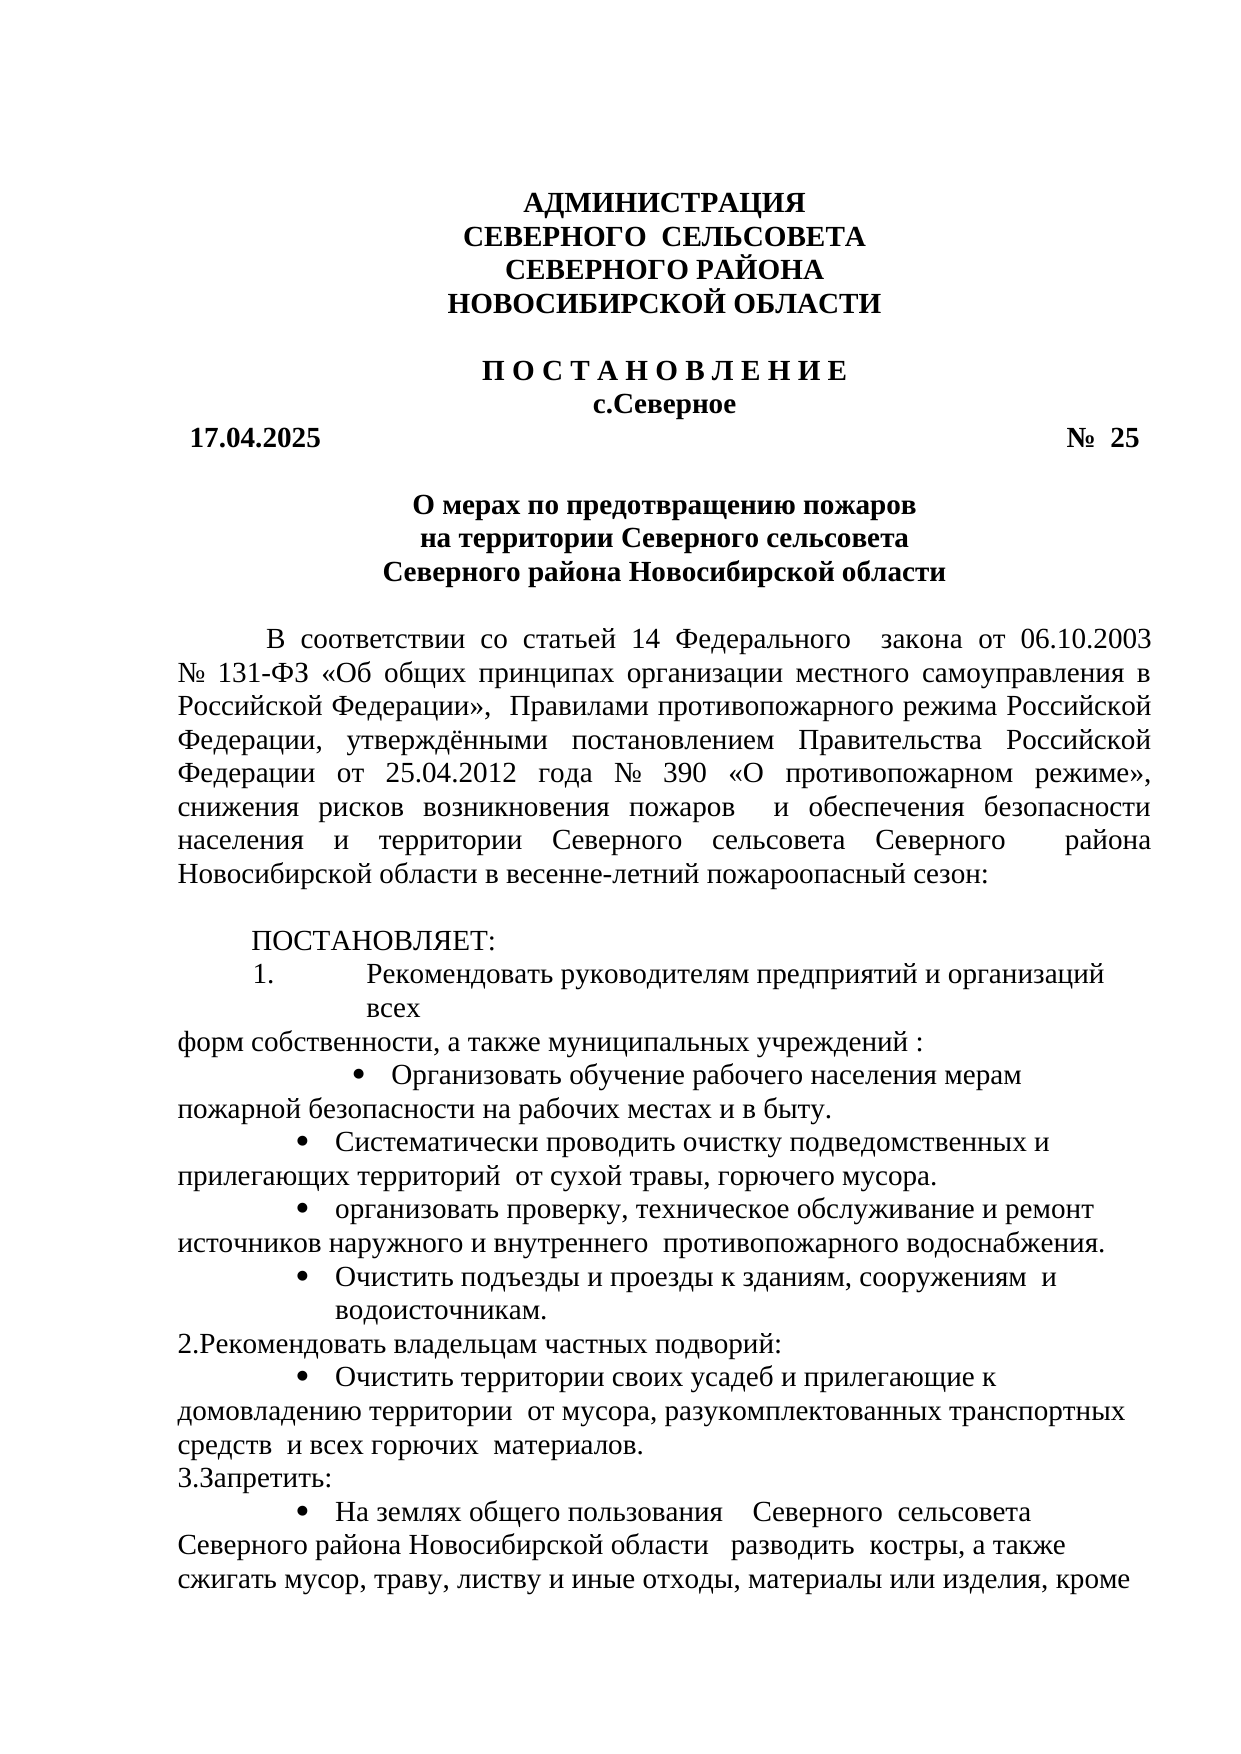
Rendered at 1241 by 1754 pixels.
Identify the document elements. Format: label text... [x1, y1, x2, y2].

text источников наружного и внутреннего противопожарного водоснабжения. [177, 1225, 1152, 1259]
text СЕВЕРНОГО РАЙОНА [177, 252, 1152, 286]
subtitle АДМИНИСТРАЦИЯ [177, 185, 1152, 219]
list Организовать обучение рабочего населения мерам [354, 1057, 1152, 1091]
list Рекомендовать руководителям предприятий и организаций всех [252, 957, 1152, 1024]
text домовладению территории от мусора, разукомплектованных транспортных средств и всех горючих материалов. [177, 1393, 1152, 1460]
subtitle СЕВЕРНОГО СЕЛЬСОВЕТА [177, 219, 1152, 252]
list Систематически проводить очистку подведомственных и [297, 1124, 1152, 1158]
text 17.04.2025 № 25 [177, 420, 1152, 453]
list Очистить подъезды и проезды к зданиям, сооружениям и водоисточникам. [297, 1259, 1152, 1326]
text П О С Т А Н О В Л Е Н И Е [177, 353, 1152, 386]
subtitle НОВОСИБИРСКОЙ ОБЛАСТИ [177, 286, 1152, 319]
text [177, 1527, 1152, 1594]
text 3.Запретить: [177, 1460, 1152, 1494]
text О мерах по предотвращению пожаров [177, 487, 1152, 521]
text ПОСТАНОВЛЯЕТ: [177, 923, 1152, 957]
text с.Северное [177, 386, 1152, 420]
text прилегающих территорий от сухой травы, горючего мусора. [177, 1158, 1152, 1192]
text В соответствии со статьей 14 Федерального закона от 06.10.2003 № 131-ФЗ «Об общих принципах организации местного самоуправления в Российской Федерации», Правилами противопожарного режима Российской Федерации, утверждёнными постановлением Правительства Российской Федерации от 25.04.2012 года № 390 «О противопожарном режиме», снижения рисков возникновения пожаров и обеспечения безопасности населения и территории Северного сельсовета Северного района Новосибирской области в весенне-летний пожароопасный сезон: [177, 621, 1152, 889]
text форм собственности, а также муниципальных учреждений : [177, 1024, 1152, 1057]
text пожарной безопасности на рабочих местах и в быту. [177, 1091, 1152, 1124]
text на территории Северного сельсовета [177, 521, 1152, 554]
text Северного района Новосибирской области [177, 554, 1152, 588]
list организовать проверку, техническое обслуживание и ремонт [297, 1192, 1152, 1225]
list Очистить территории своих усадеб и прилегающие к [297, 1359, 1152, 1393]
list На землях общего пользования Северного сельсовета [297, 1494, 1152, 1527]
text 2.Рекомендовать владельцам частных подворий: [177, 1326, 1152, 1359]
